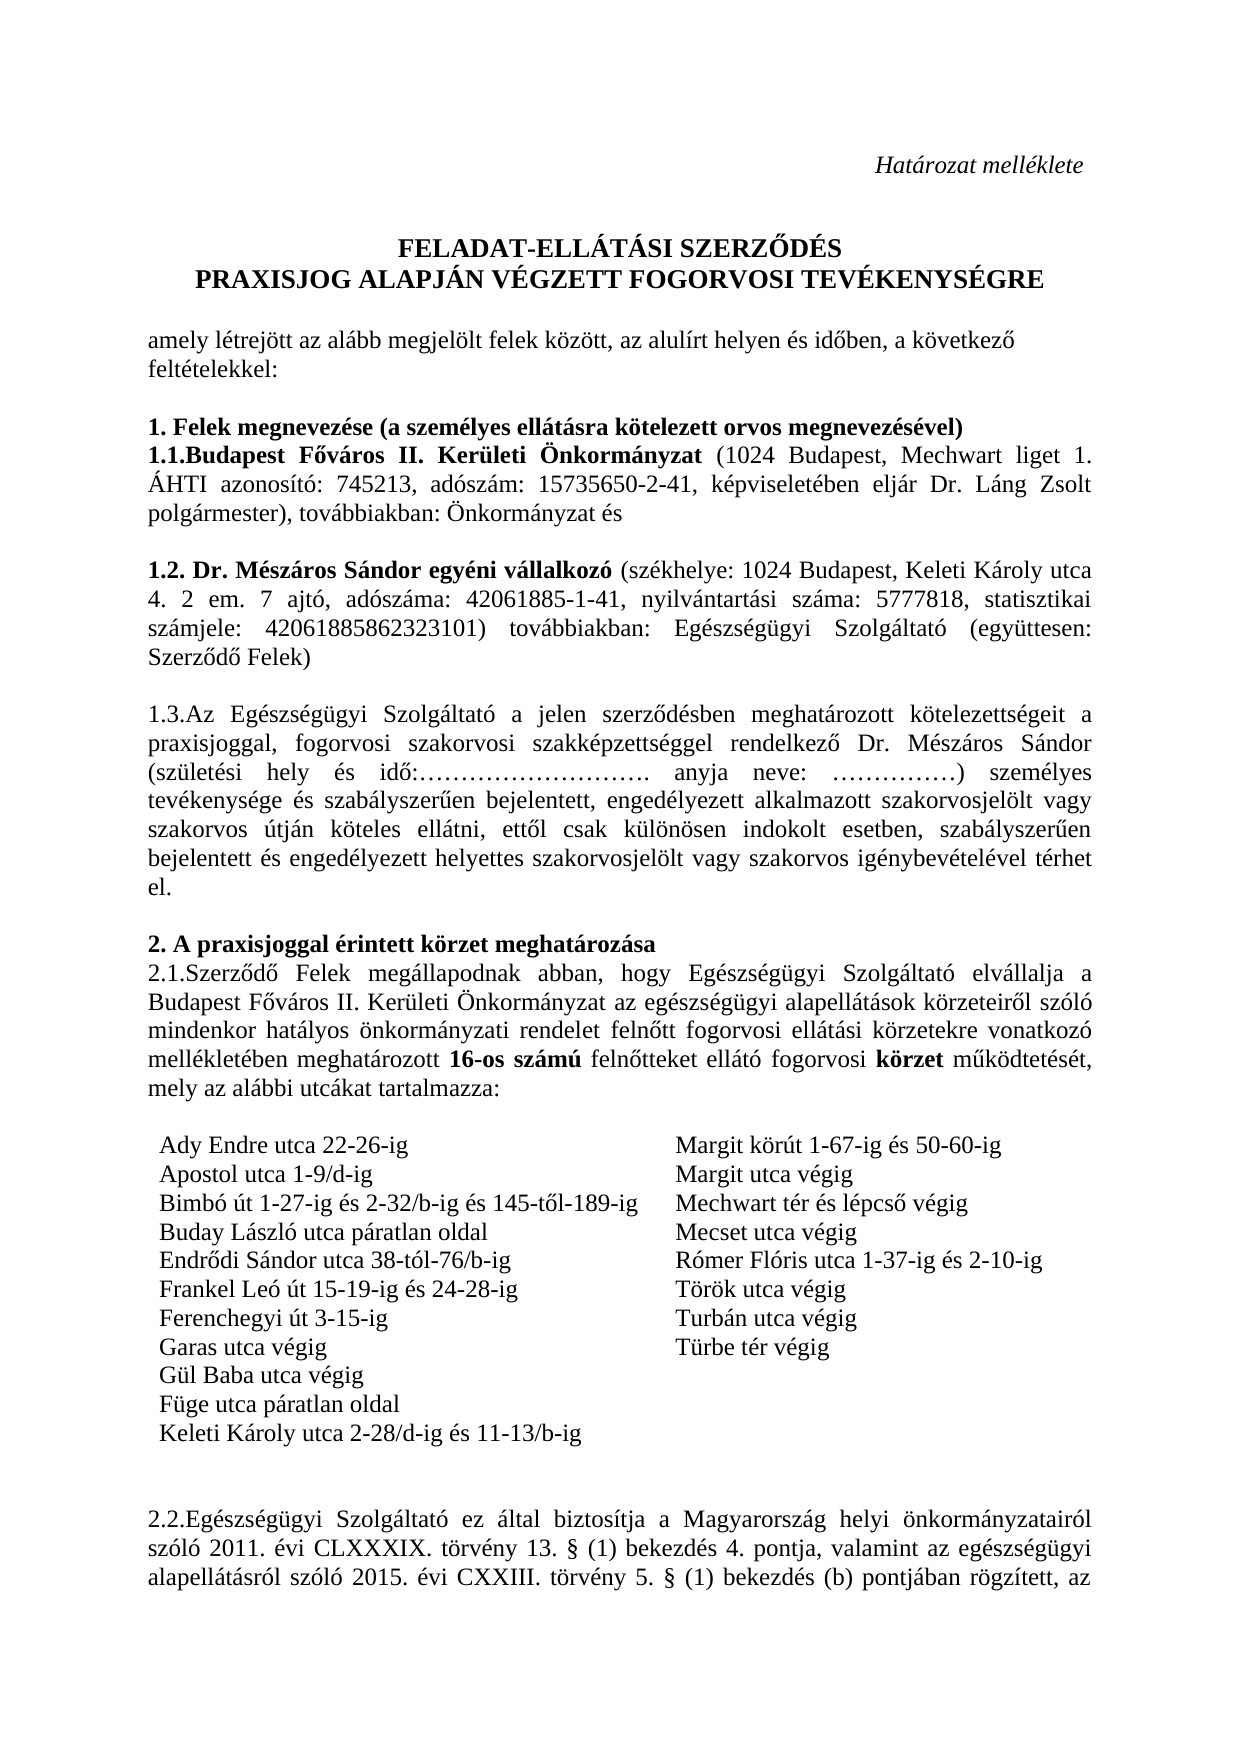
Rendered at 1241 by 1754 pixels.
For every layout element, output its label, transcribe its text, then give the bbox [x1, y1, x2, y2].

table_header Ady Endre utca 22-26-ig Apostol utca 1-9/d-ig Bimbó út 1-27-ig és 2-32/b-ig és 145-től-189-ig Buday László utca páratlan oldal Endrődi Sándor utca 38-tól-76/b-ig Frankel Leó út 15-19-ig és 24-28-ig Ferenchegyi út 3-15-ig Garas utca végig Gül Baba utca végig Füge utca páratlan oldal Keleti Károly utca 2-28/d-ig és 11-13/b-ig [148, 1130, 664, 1475]
text 2.1.Szerződő Felek megállapodnak abban, hogy Egészségügyi Szolgáltató elvállalja a Budapest Főváros II. Kerületi Önkormányzat az egészségügyi alapellátások körzeteiről szóló mindenkor hatályos önkormányzati rendelet felnőtt fogorvosi ellátási körzetekre vonatkozó mellékletében meghatározott 16-os számú felnőtteket ellátó fogorvosi körzet működtetését, mely az alábbi utcákat tartalmazza: [148, 958, 1092, 1102]
text 2. A praxisjoggal érintett körzet meghatározása [148, 929, 1092, 958]
text 1.1.Budapest Főváros II. Kerületi Önkormányzat (1024 Budapest, Mechwart liget 1. ÁHTI azonosító: 745213, adószám: 15735650-2-41, képviseletében eljár Dr. Láng Zsolt polgármester), továbbiakban: Önkormányzat és [148, 440, 1092, 527]
text PRAXISJOG ALAPJÁN VÉGZETT FOGORVOSI TEVÉKENYSÉGRE [148, 263, 1092, 294]
text FELADAT-ELLÁTÁSI SZERZŐDÉS [148, 232, 1092, 263]
text Határozat melléklete [664, 150, 1092, 179]
text 1.2. Dr. Mészáros Sándor egyéni vállalkozó (székhelye: 1024 Budapest, Keleti Károly utca 4. 2 em. 7 ajtó, adószáma: 42061885-1-41, nyilvántartási száma: 5777818, statisztikai számjele: 42061885862323101) továbbiakban: Egészségügyi Szolgáltató (együttesen: Szerződő Felek) [148, 555, 1092, 670]
text 1. Felek megnevezése (a személyes ellátásra kötelezett orvos megnevezésével) [148, 412, 1092, 440]
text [148, 1504, 1092, 1590]
text 1.3.Az Egészségügyi Szolgáltató a jelen szerződésben meghatározott kötelezettségeit a praxisjoggal, fogorvosi szakorvosi szakképzettséggel rendelkező Dr. Mészáros Sándor (születési hely és idő:………………………. anyja neve: ……………) személyes tevékenysége és szabályszerűen bejelentett, engedélyezett alkalmazott szakorvosjelölt vagy szakorvos útján köteles ellátni, ettől csak különösen indokolt esetben, szabályszerűen bejelentett és engedélyezett helyettes szakorvosjelölt vagy szakorvos igénybevételével térhet el. [148, 699, 1092, 900]
table_header Margit körút 1-67-ig és 50-60-ig Margit utca végig Mechwart tér és lépcső végig Mecset utca végig Rómer Flóris utca 1-37-ig és 2-10-ig Török utca végig Turbán utca végig Türbe tér végig [664, 1130, 1091, 1475]
text amely létrejött az alább megjelölt felek között, az alulírt helyen és időben, a következő feltételekkel: [148, 325, 1092, 383]
